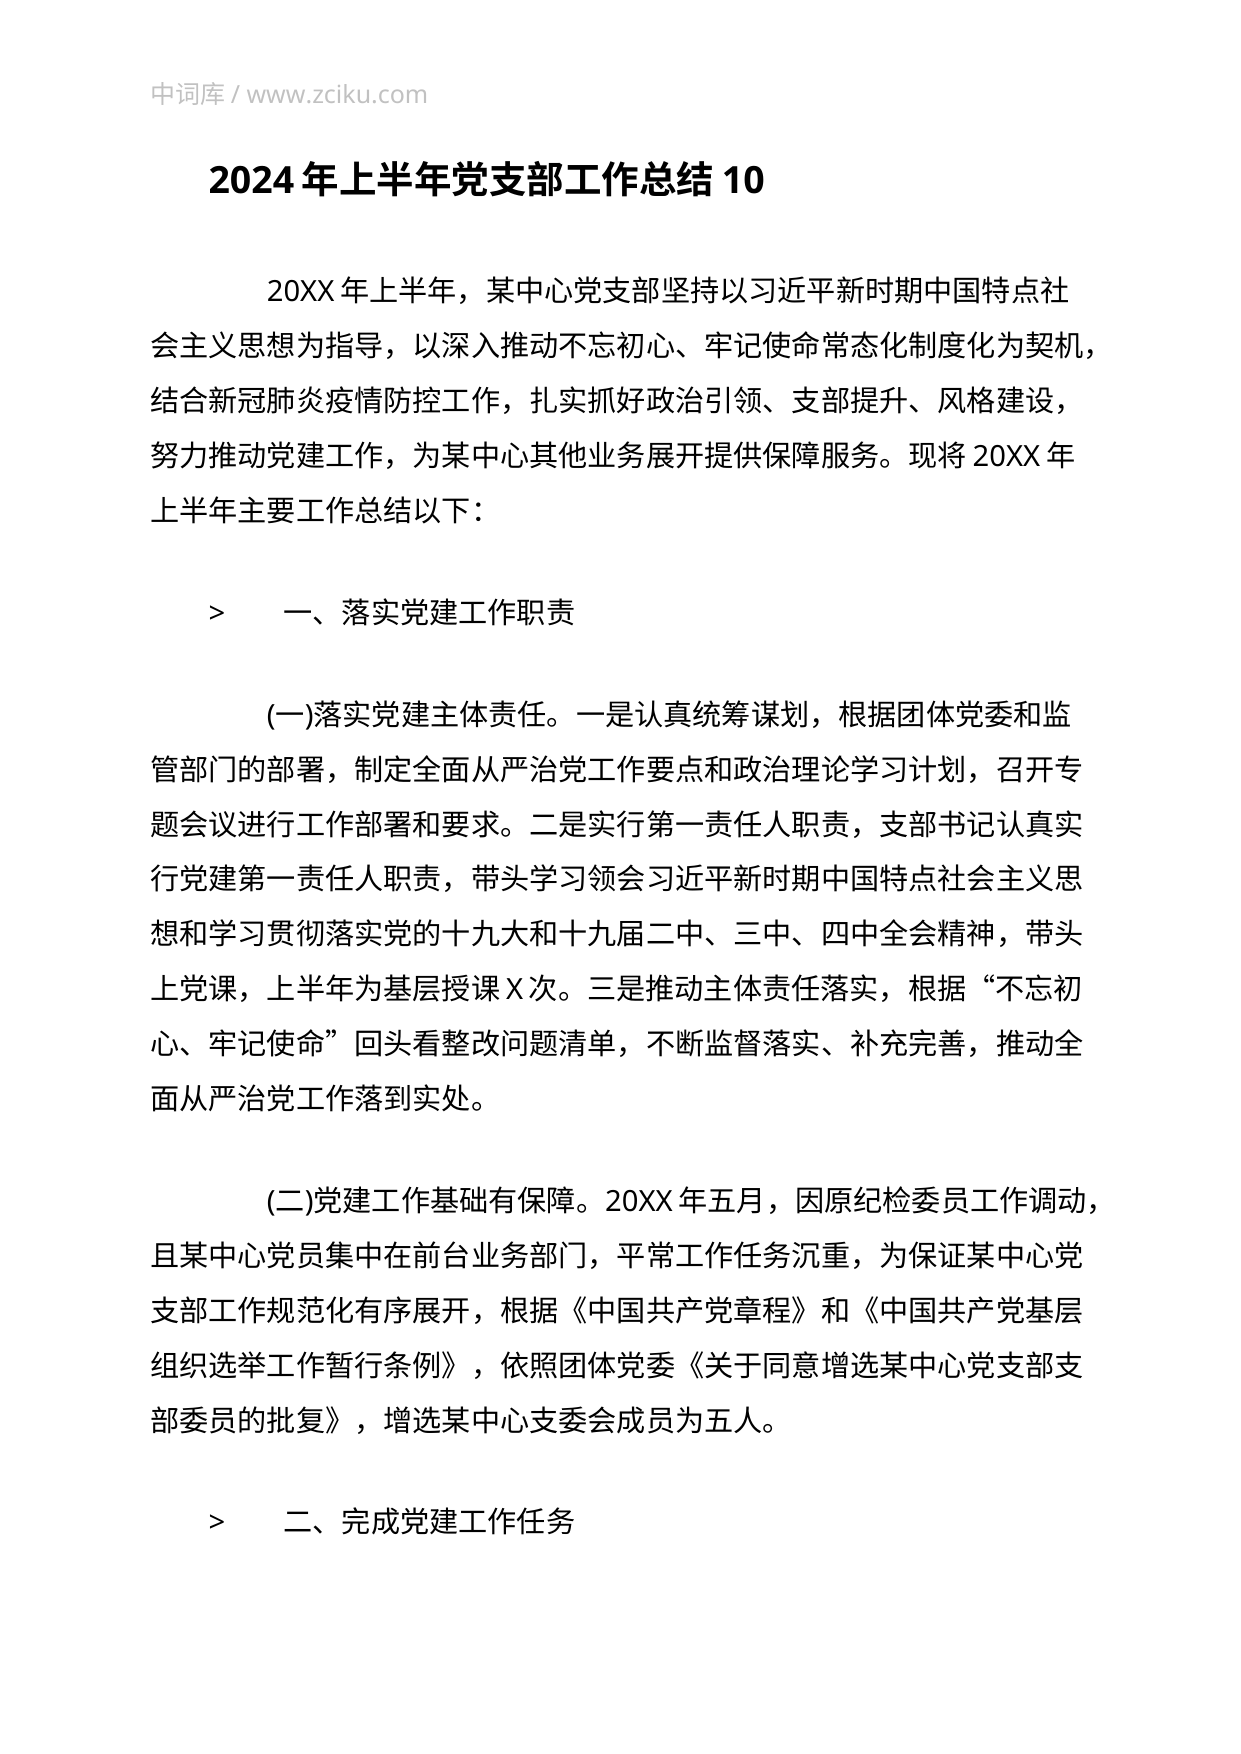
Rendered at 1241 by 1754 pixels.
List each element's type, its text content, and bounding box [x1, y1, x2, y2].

text > 二、完成党建工作任务 [150, 1499, 1090, 1541]
text (一)落实党建主体责任。一是认真统筹谋划，根据团体党委和监管部门的部署，制定全面从严治党工作要点和政治理论学习计划，召开专题会议进行工作部署和要求。二是实行第一责任人职责，支部书记认真实行党建第一责任人职责，带头学习领会习近平新时期中国特点社会主义思想和学习贯彻落实党的十九大和十九届二中、三中、四中全会精神，带头上党课，上半年为基层授课X次。三是推动主体责任落实，根据“不忘初心、牢记使命”回头看整改问题清单，不断监督落实、补充完善，推动全面从严治党工作落到实处。 [150, 691, 1090, 1118]
text 20XX年上半年，某中心党支部坚持以习近平新时期中国特点社会主义思想为指导，以深入推动不忘初心、牢记使命常态化制度化为契机，结合新冠肺炎疫情防控工作，扎实抓好政治引领、支部提升、风格建设，努力推动党建工作，为某中心其他业务展开提供保障服务。现将20XX年上半年主要工作总结以下： [150, 268, 1090, 530]
text > 一、落实党建工作职责 [150, 589, 1090, 632]
text 2024年上半年党支部工作总结10 [150, 150, 1090, 204]
text (二)党建工作基础有保障。20XX年五月，因原纪检委员工作调动，且某中心党员集中在前台业务部门，平常工作任务沉重，为保证某中心党支部工作规范化有序展开，根据《中国共产党章程》和《中国共产党基层组织选举工作暂行条例》，依照团体党委《关于同意增选某中心党支部支部委员的批复》，增选某中心支委会成员为五人。 [150, 1177, 1090, 1439]
